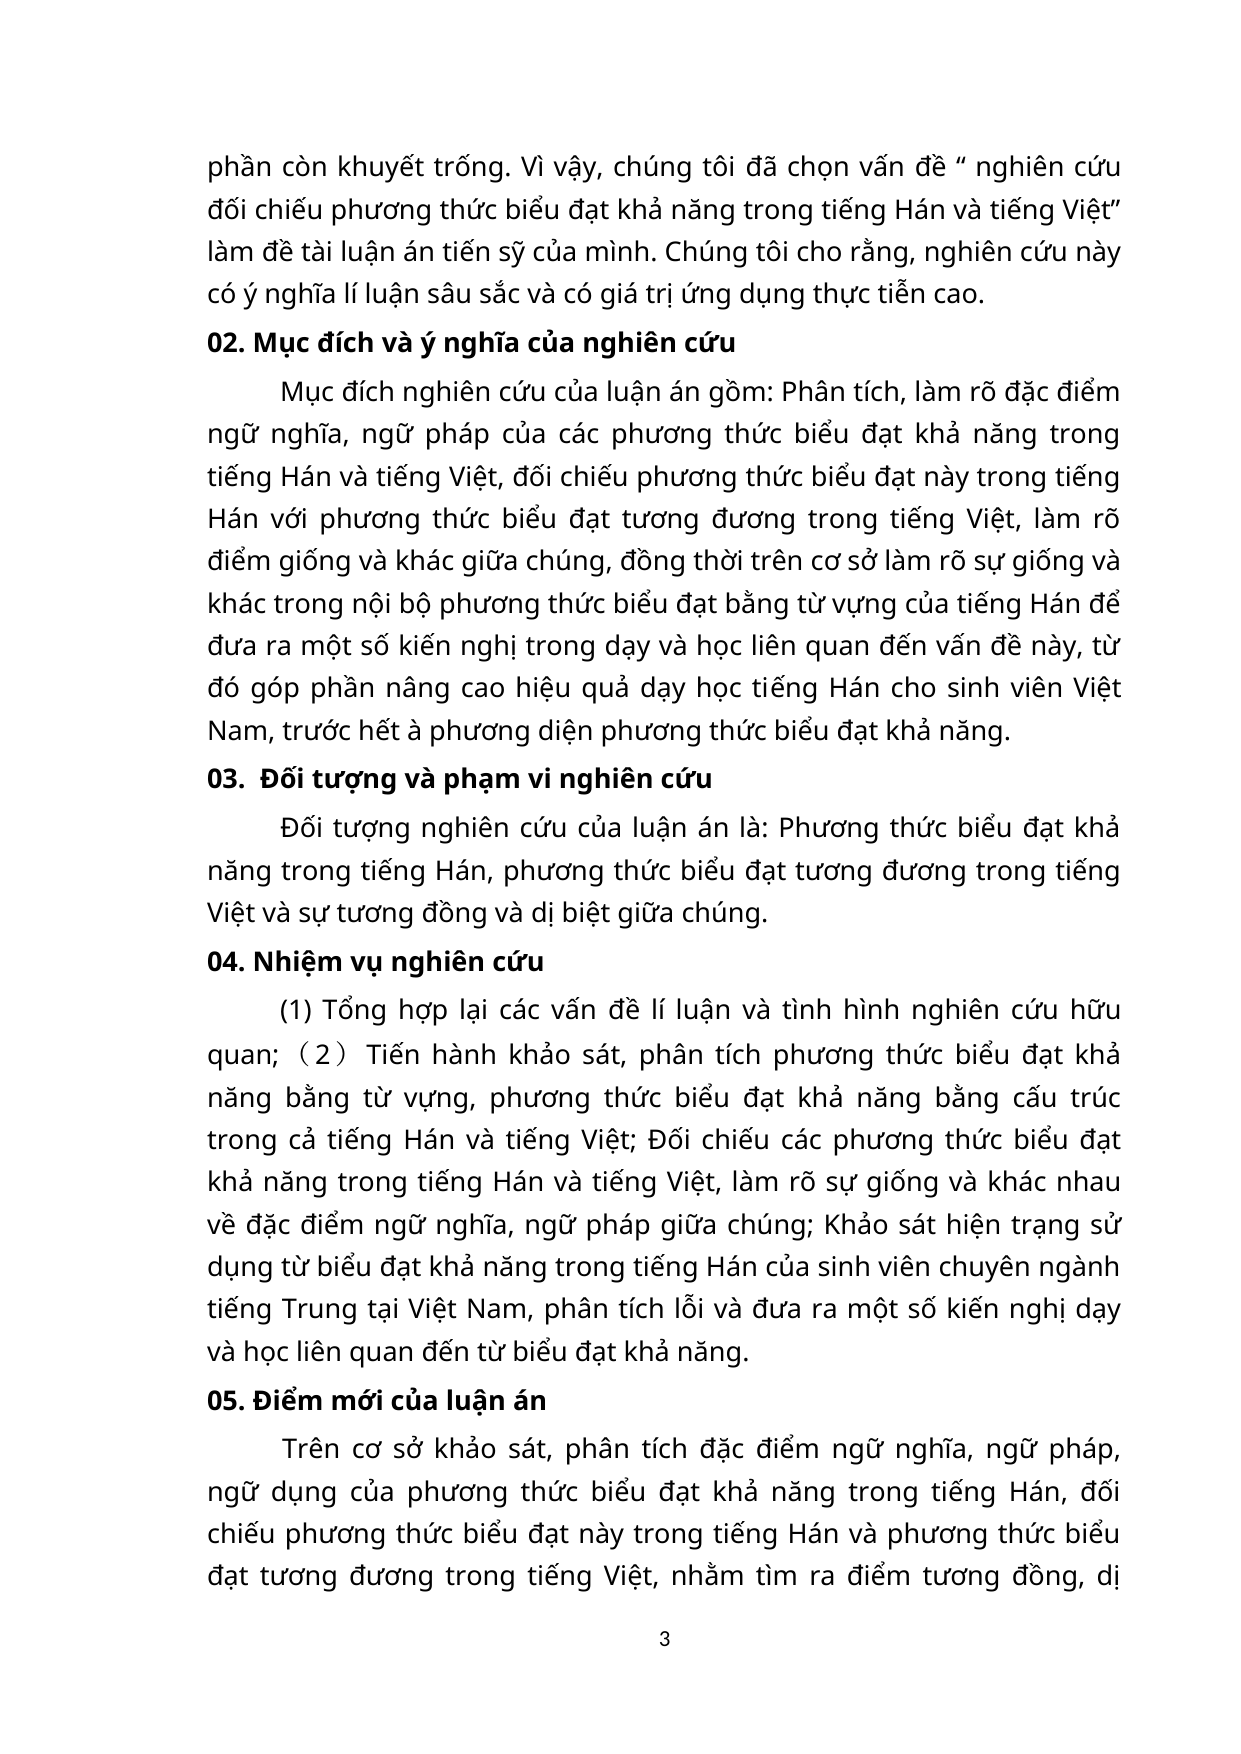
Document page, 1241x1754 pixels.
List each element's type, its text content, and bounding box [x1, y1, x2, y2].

text Đối tượng nghiên cứu của luận án là: Phương thức biểu đạt khả năng trong tiếng Hán, phương thức biểu đạt tương đương trong tiếng Việt và sự tương đồng và dị biệt giữa chúng. [207, 809, 1122, 930]
text 05. Điểm mới của luận án [207, 1381, 1122, 1418]
text Mục đích nghiên cứu của luận án gồm: Phân tích, làm rõ đặc điểm ngữ nghĩa, ngữ pháp của các phương thức biểu đạt khả năng trong tiếng Hán và tiếng Việt, đối chiếu phương thức biểu đạt này trong tiếng Hán với phương thức biểu đạt tương đương trong tiếng Việt, làm rõ điểm giống và khác giữa chúng, đồng thời trên cơ sở làm rõ sự giống và khác trong nội bộ phương thức biểu đạt bằng từ vựng của tiếng Hán để đưa ra một số kiến nghị trong dạy và học liên quan đến vấn đề này, từ đó góp phần nâng cao hiệu quả dạy học tiếng Hán cho sinh viên Việt Nam, trước hết à phương diện phương thức biểu đạt khả năng. [207, 372, 1122, 748]
text 02. Mục đích và ý nghĩa của nghiên cứu [207, 323, 1122, 360]
text 03. Đối tượng và phạm vi nghiên cứu [207, 760, 1122, 797]
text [207, 148, 1122, 312]
text (1) Tổng hợp lại các vấn đề lí luận và tình hình nghiên cứu hữu quan;（2）Tiến hành khảo sát, phân tích phương thức biểu đạt khả năng bằng từ vựng, phương thức biểu đạt khả năng bằng cấu trúc trong cả tiếng Hán và tiếng Việt; Đối chiếu các phương thức biểu đạt khả năng trong tiếng Hán và tiếng Việt, làm rõ sự giống và khác nhau về đặc điểm ngữ nghĩa, ngữ pháp giữa chúng; Khảo sát hiện trạng sử dụng từ biểu đạt khả năng trong tiếng Hán của sinh viên chuyên ngành tiếng Trung tại Việt Nam, phân tích lỗi và đưa ra một số kiến nghị dạy và học liên quan đến từ biểu đạt khả năng. [207, 991, 1122, 1369]
text 04. Nhiệm vụ nghiên cứu [207, 942, 1122, 979]
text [207, 1430, 1122, 1594]
